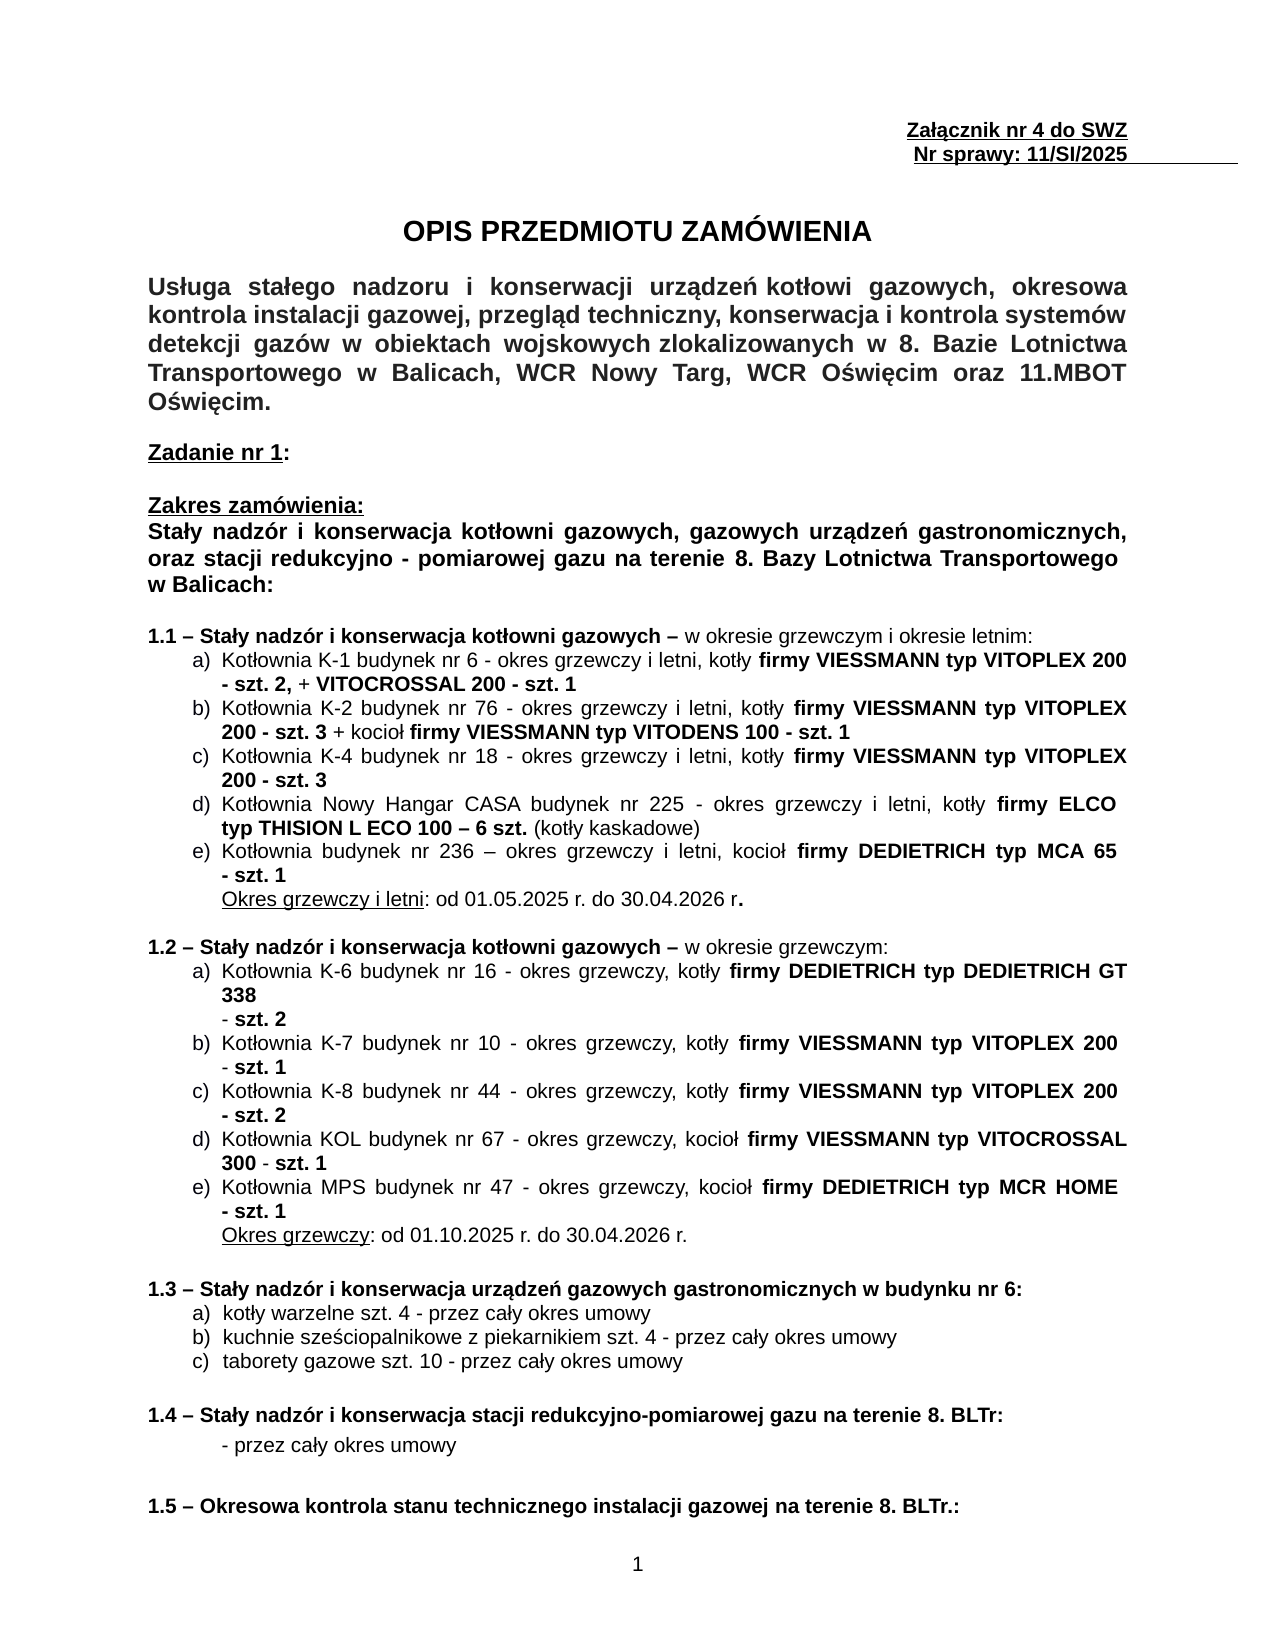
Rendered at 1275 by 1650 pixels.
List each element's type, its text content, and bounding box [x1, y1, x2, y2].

list taborety gazowe szt. 10 - przez cały okres umowy [192, 1349, 1127, 1373]
text Okres grzewczy i letni: od 01.05.2025 r. do 30.04.2026 r. [221, 887, 1127, 911]
text - przez cały okres umowy [162, 1433, 1127, 1457]
text Załącznik nr 4 do SWZ [148, 118, 1127, 142]
text 1.2 – Stały nadzór i konserwacja kotłowni gazowych – w okresie grzewczym: [148, 935, 1127, 959]
text 1.5 – Okresowa kontrola stanu technicznego instalacji gazowej na terenie 8. BLTr.: [148, 1493, 1127, 1517]
text 1.3 – Stały nadzór i konserwacja urządzeń gazowych gastronomicznych w budynku nr 6: [148, 1277, 1127, 1301]
text Zadanie nr 1: [148, 439, 1127, 466]
list Kotłownia MPS budynek nr 47 - okres grzewczy, kocioł firmy DEDIETRICH typ MCR HOME - szt. 1 [192, 1175, 1127, 1223]
text Nr sprawy: 11/SI/2025 [148, 142, 1127, 166]
text Usługa stałego nadzoru i konserwacji urządzeń kotłowi gazowych, okresowa kontrola instalacji gazowej, przegląd techniczny, konserwacja i kontrola systemów detekcji gazów w obiektach wojskowych zlokalizowanych w 8. Bazie Lotnictwa Transportowego w Balicach, WCR Nowy Targ, WCR Oświęcim oraz 11.MBOT Oświęcim. [148, 272, 1127, 415]
list Kotłownia KOL budynek nr 67 - okres grzewczy, kocioł firmy VIESSMANN typ VITOCROSSAL 300 - szt. 1 [192, 1127, 1127, 1175]
list Kotłownia K-1 budynek nr 6 - okres grzewczy i letni, kotły firmy VIESSMANN typ VITOPLEX 200 - szt. 2, + VITOCROSSAL 200 - szt. 1 [192, 648, 1127, 696]
list Kotłownia K-7 budynek nr 10 - okres grzewczy, kotły firmy VIESSMANN typ VITOPLEX 200 - szt. 1 [192, 1031, 1127, 1079]
list kuchnie sześciopalnikowe z piekarnikiem szt. 4 - przez cały okres umowy [192, 1325, 1127, 1349]
list Kotłownia budynek nr 236 – okres grzewczy i letni, kocioł firmy DEDIETRICH typ MCA 65 - szt. 1 [192, 839, 1127, 887]
list Kotłownia K-4 budynek nr 18 - okres grzewczy i letni, kotły firmy VIESSMANN typ VITOPLEX 200 - szt. 3 [192, 743, 1127, 791]
text Stały nadzór i konserwacja kotłowni gazowych, gazowych urządzeń gastronomicznych, oraz stacji redukcyjno - pomiarowej gazu na terenie 8. Bazy Lotnictwa Transportowego w Balicach: [148, 518, 1127, 597]
text 1.1 – Stały nadzór i konserwacja kotłowni gazowych – w okresie grzewczym i okresie letnim: [148, 624, 1127, 648]
list Kotłownia K-6 budynek nr 16 - okres grzewczy, kotły firmy DEDIETRICH typ DEDIETRICH GT 338 - szt. 2 [192, 959, 1127, 1031]
list kotły warzelne szt. 4 - przez cały okres umowy [192, 1301, 1127, 1325]
list Kotłownia Nowy Hangar CASA budynek nr 225 - okres grzewczy i letni, kotły firmy ELCO typ THISION L ECO 100 – 6 szt. (kotły kaskadowe) [192, 791, 1127, 839]
text Okres grzewczy: od 01.10.2025 r. do 30.04.2026 r. [221, 1223, 1127, 1247]
list Kotłownia K-2 budynek nr 76 - okres grzewczy i letni, kotły firmy VIESSMANN typ VITOPLEX 200 - szt. 3 + kocioł firmy VIESSMANN typ VITODENS 100 - szt. 1 [192, 696, 1127, 743]
list Kotłownia K-8 budynek nr 44 - okres grzewczy, kotły firmy VIESSMANN typ VITOPLEX 200 - szt. 2 [192, 1079, 1127, 1127]
text OPIS PRZEDMIOTU ZAMÓWIENIA [148, 214, 1127, 248]
text Zakres zamówienia: [148, 492, 1127, 518]
text 1.4 – Stały nadzór i konserwacja stacji redukcyjno-pomiarowej gazu na terenie 8. BLTr: [148, 1403, 1127, 1427]
